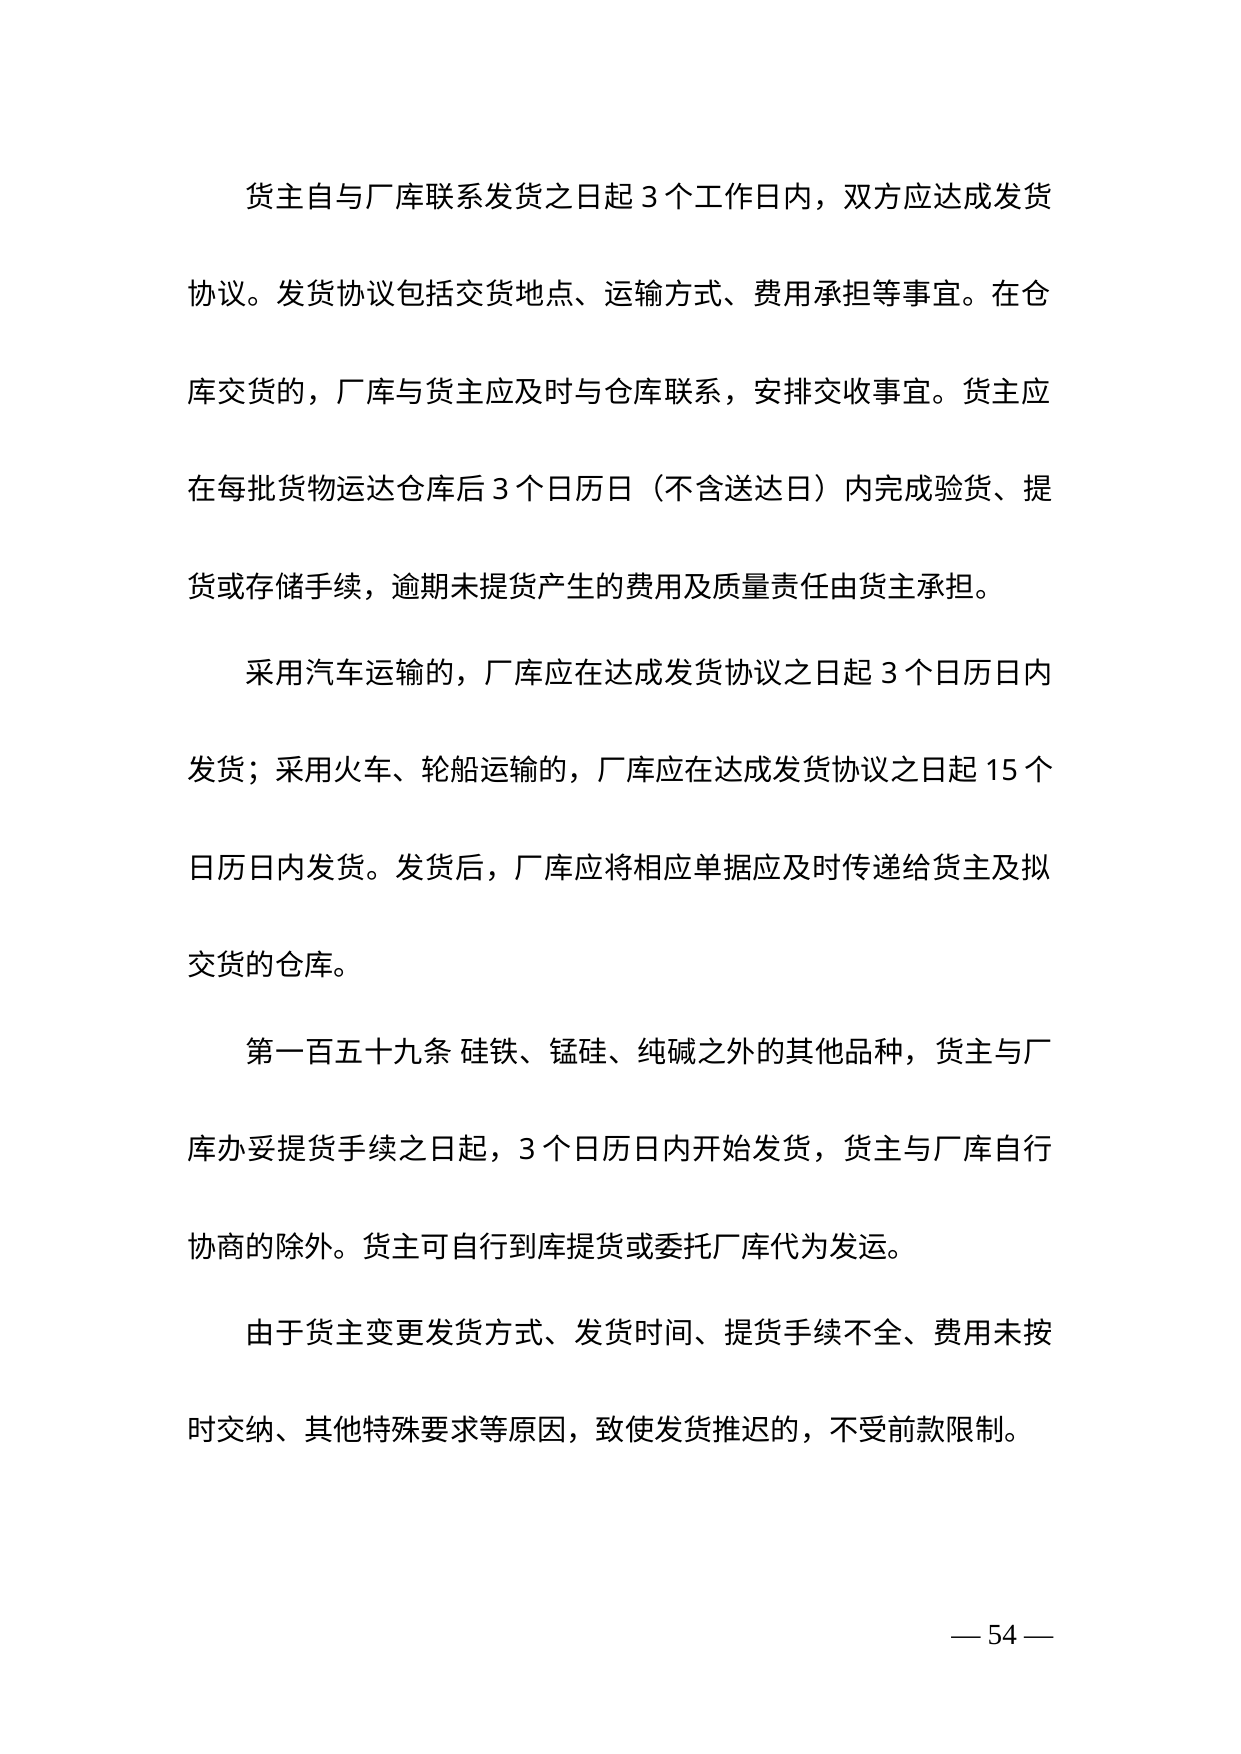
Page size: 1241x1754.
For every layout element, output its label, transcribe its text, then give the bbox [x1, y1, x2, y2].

text 第一百五十九条 硅铁、锰硅、纯碱之外的其他品种，货主与厂库办妥提货手续之日起，3个日历日内开始发货，货主与厂库自行协商的除外。货主可自行到库提货或委托厂库代为发运。 [187, 1017, 1053, 1277]
text 由于货主变更发货方式、发货时间、提货手续不全、费用未按时交纳、其他特殊要求等原因，致使发货推迟的，不受前款限制。 [187, 1298, 1053, 1460]
text 采用汽车运输的，厂库应在达成发货协议之日起3个日历日内发货；采用火车、轮船运输的，厂库应在达成发货协议之日起15个日历日内发货。发货后，厂库应将相应单据应及时传递给货主及拟交货的仓库。 [187, 638, 1053, 996]
text 货主自与厂库联系发货之日起3个工作日内，双方应达成发货协议。发货协议包括交货地点、运输方式、费用承担等事宜。在仓库交货的，厂库与货主应及时与仓库联系，安排交收事宜。货主应在每批货物运达仓库后3个日历日（不含送达日）内完成验货、提货或存储手续，逾期未提货产生的费用及质量责任由货主承担。 [187, 162, 1053, 617]
